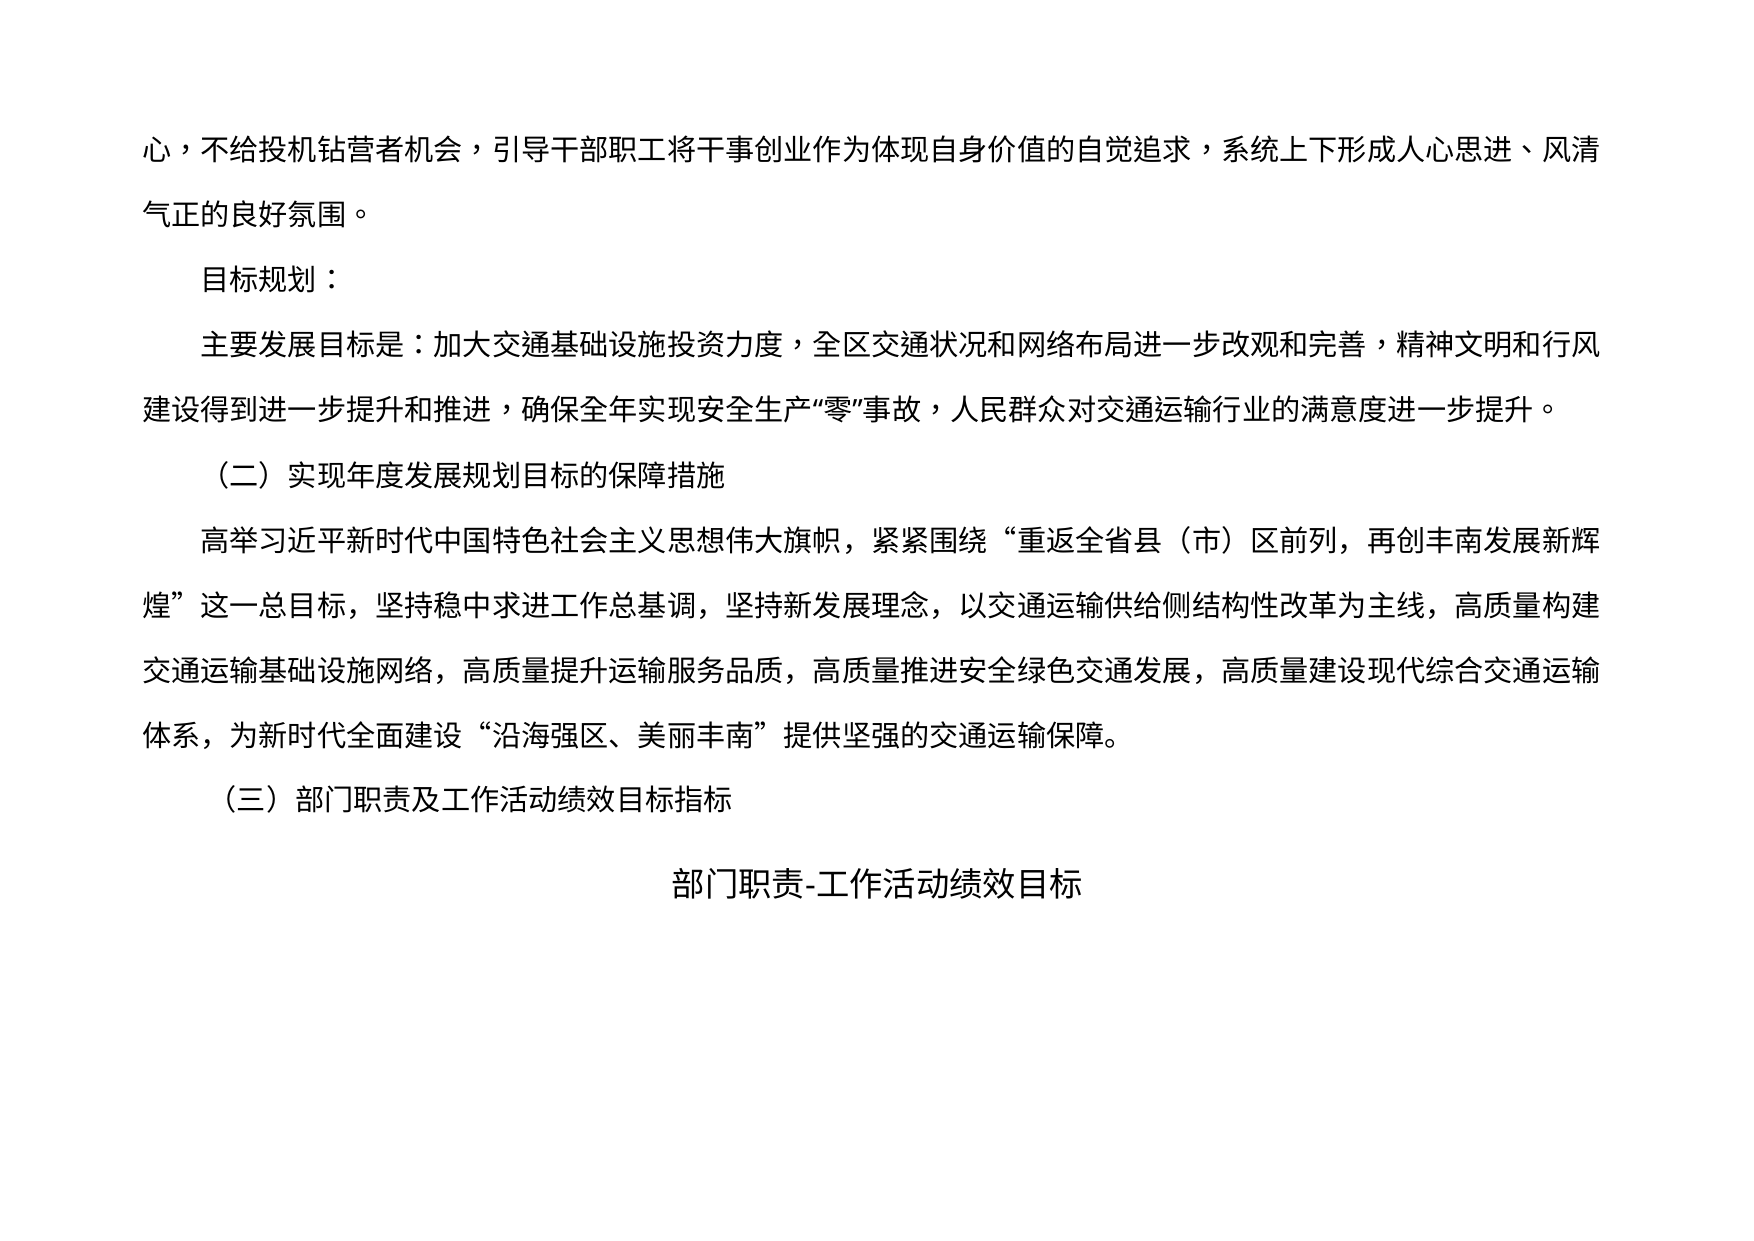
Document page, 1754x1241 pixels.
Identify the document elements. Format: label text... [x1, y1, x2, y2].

text 主要发展目标是：加大交通基础设施投资力度，全区交通状况和网络布局进一步改观和完善，精神文明和行风建设得到进一步提升和推进，确保全年实现安全生产“零”事故，人民群众对交通运输行业的满意度进一步提升。 [142, 311, 1612, 441]
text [142, 116, 1612, 246]
text 目标规划： [142, 246, 1612, 311]
text （三）部门职责及工作活动绩效目标指标 [142, 766, 1612, 831]
text （二）实现年度发展规划目标的保障措施 [142, 441, 1612, 506]
text 部门职责-工作活动绩效目标 [142, 851, 1612, 916]
text 高举习近平新时代中国特色社会主义思想伟大旗帜，紧紧围绕“重返全省县（市）区前列，再创丰南发展新辉煌”这一总目标，坚持稳中求进工作总基调，坚持新发展理念，以交通运输供给侧结构性改革为主线，高质量构建交通运输基础设施网络，高质量提升运输服务品质，高质量推进安全绿色交通发展，高质量建设现代综合交通运输体系，为新时代全面建设“沿海强区、美丽丰南”提供坚强的交通运输保障。 [142, 506, 1612, 766]
